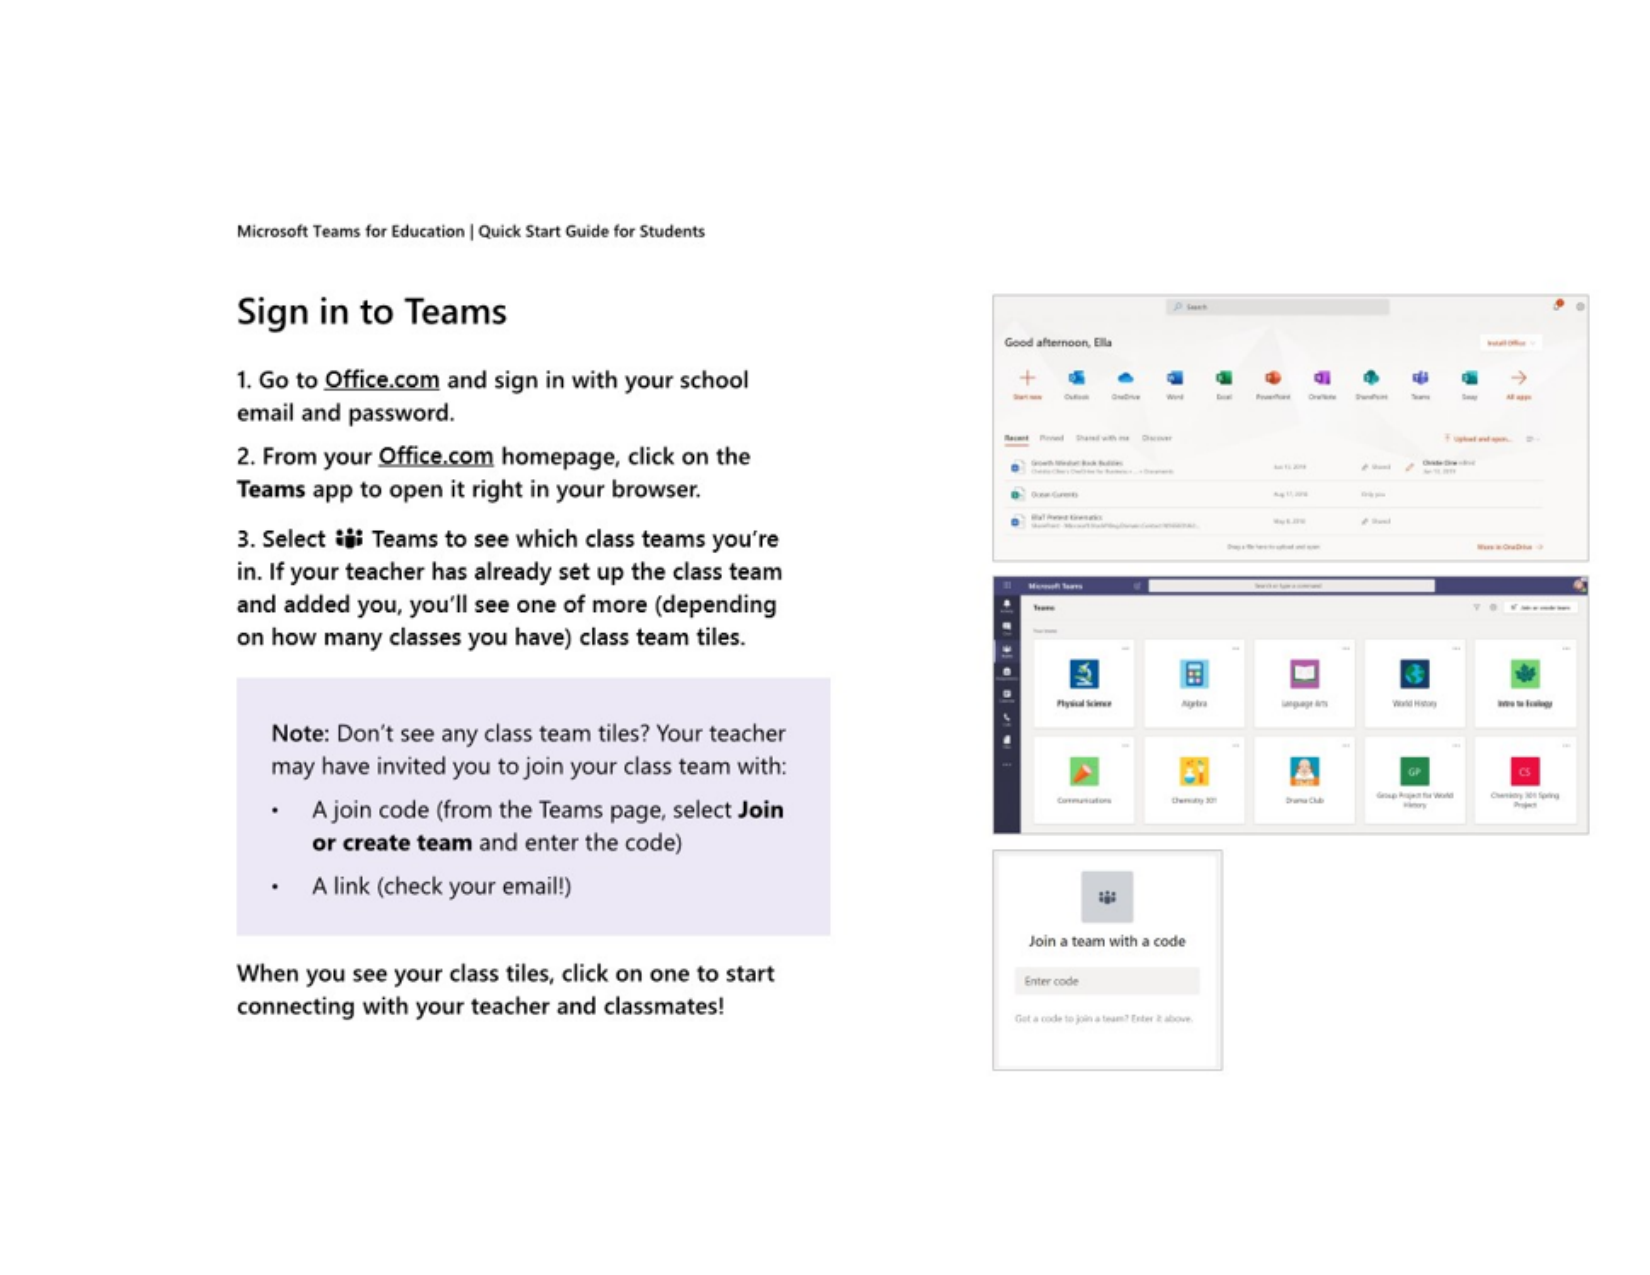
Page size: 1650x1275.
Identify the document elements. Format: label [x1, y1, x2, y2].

picture [150, 150, 1650, 1125]
